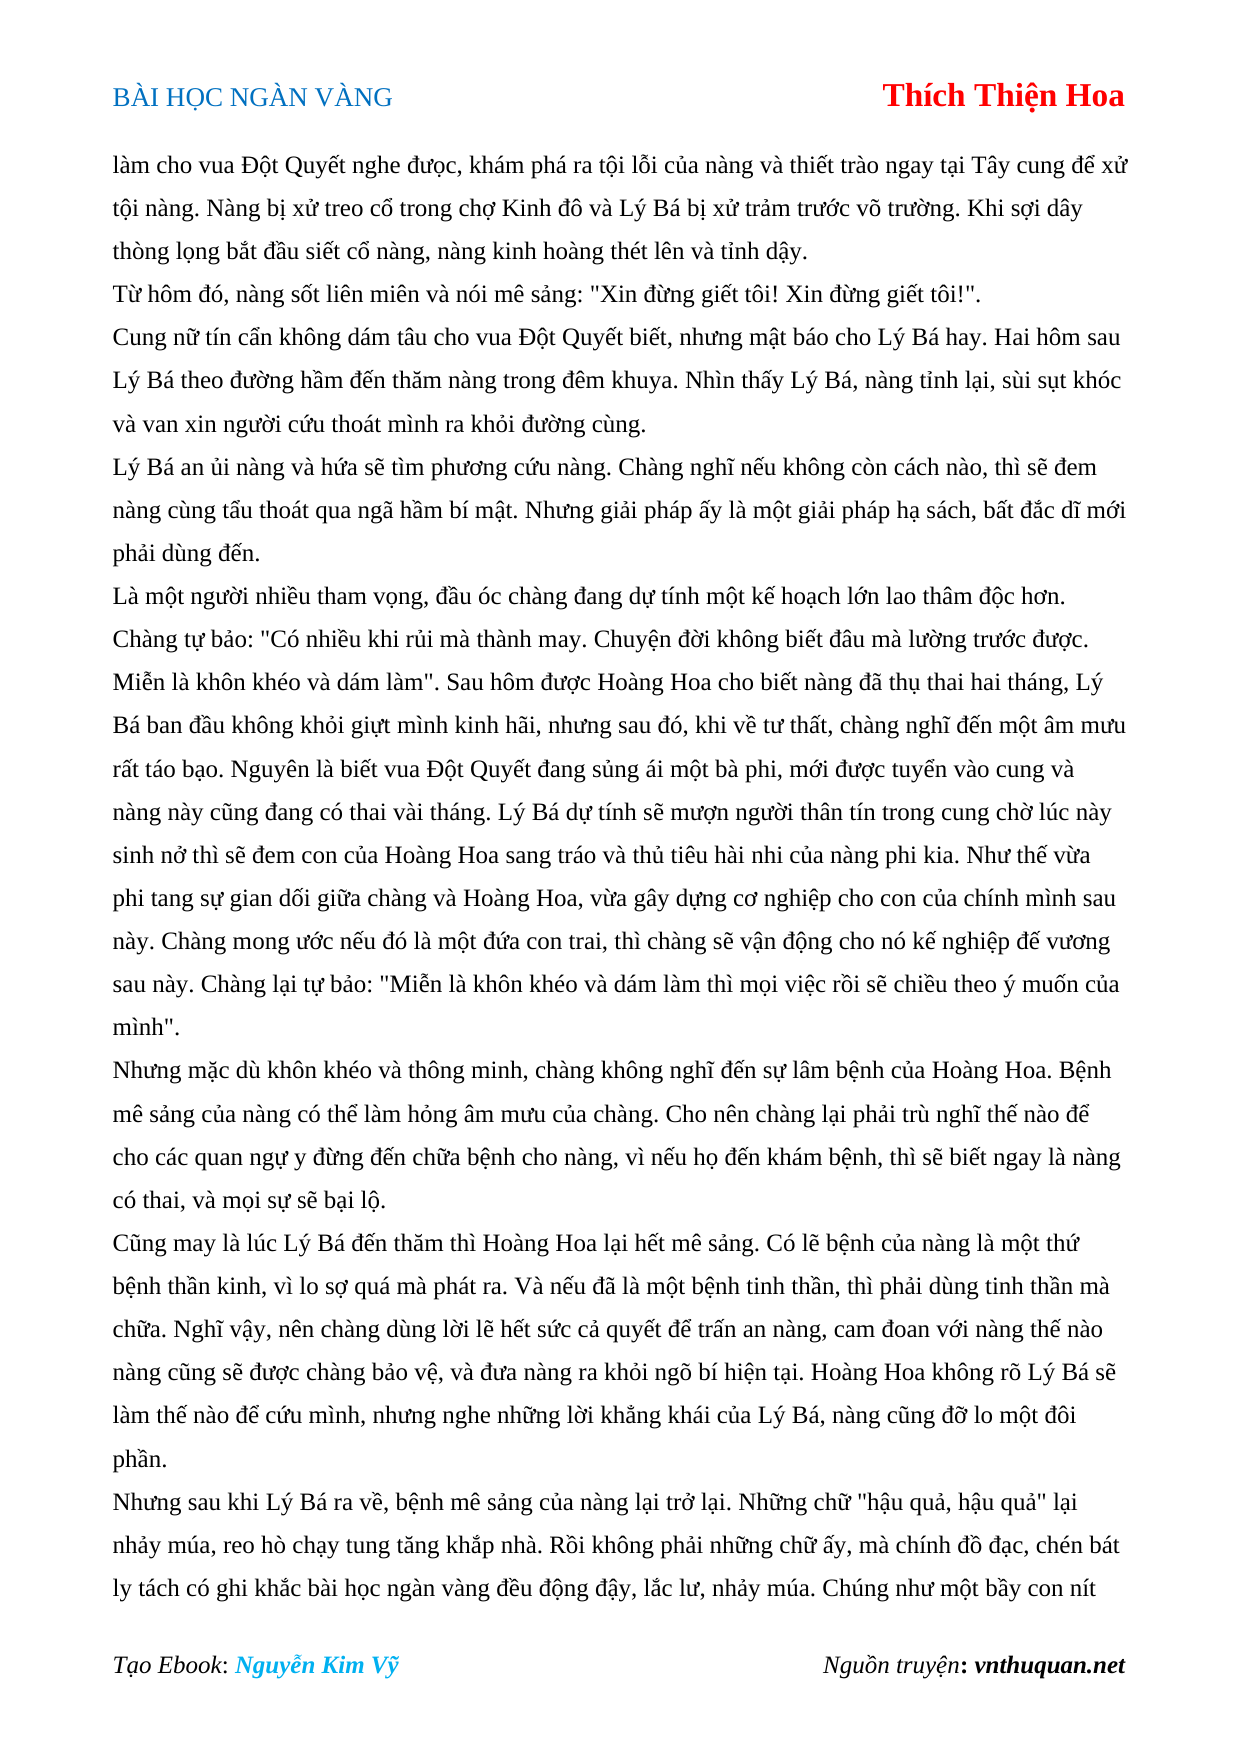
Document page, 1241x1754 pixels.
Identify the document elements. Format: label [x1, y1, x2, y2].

text [112, 150, 1128, 1602]
